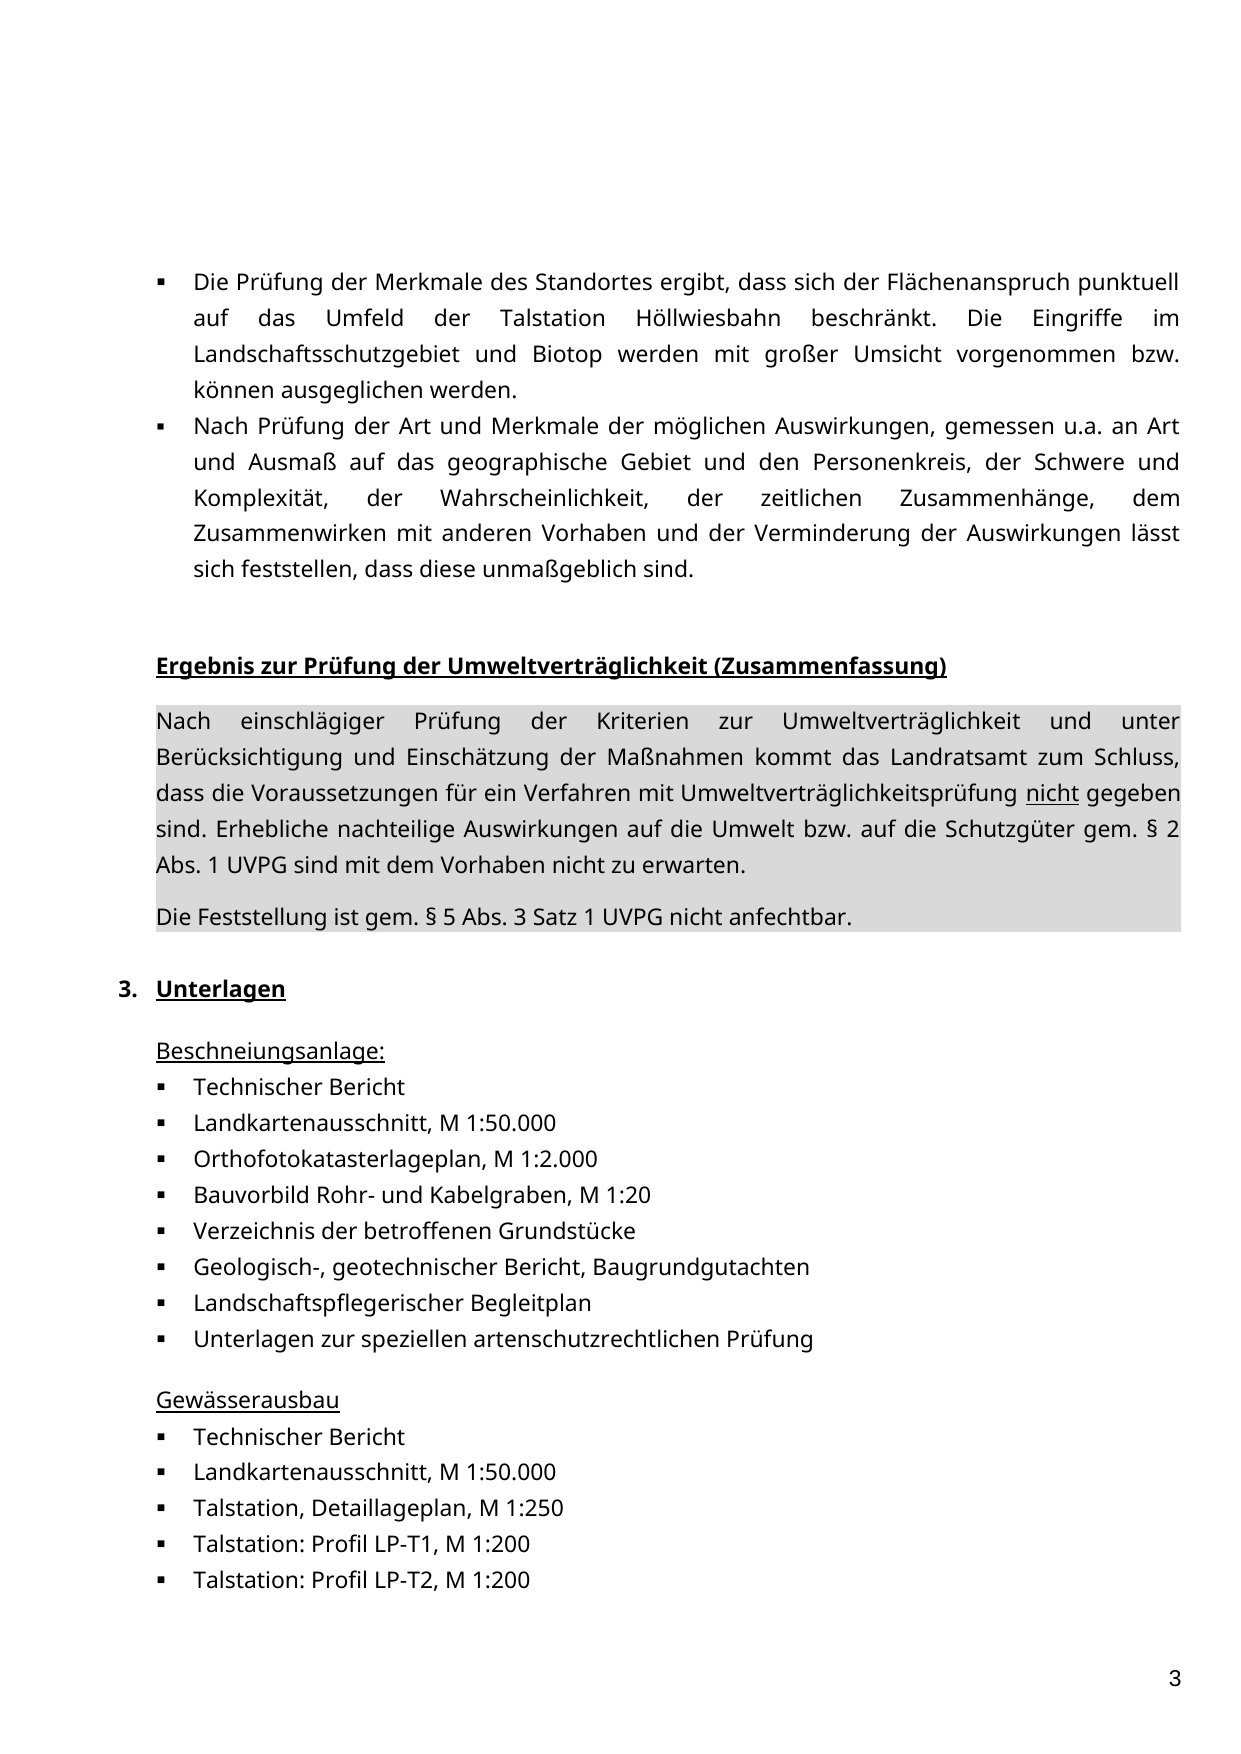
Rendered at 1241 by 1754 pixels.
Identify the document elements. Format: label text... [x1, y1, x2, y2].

text Gewässerausbau [156, 1384, 1181, 1416]
list Die Prüfung der Merkmale des Standortes ergibt, dass sich der Flächenanspruch punktuell auf das Umfeld der Talstation Höllwiesbahn beschränkt. Die Eingriffe im Landschaftsschutzgebiet und Biotop werden mit großer Umsicht vorgenommen bzw. können ausgeglichen werden. [156, 266, 1181, 405]
list Unterlagen [118, 973, 1181, 1004]
list Verzeichnis der betroffenen Grundstücke [156, 1215, 1181, 1246]
list Unterlagen zur speziellen artenschutzrechtlichen Prüfung [156, 1322, 1181, 1354]
list Landkartenausschnitt, M 1:50.000 [156, 1456, 1181, 1488]
list Landkartenausschnitt, M 1:50.000 [156, 1107, 1181, 1138]
list Bauvorbild Rohr- und Kabelgraben, M 1:20 [156, 1179, 1181, 1210]
list Orthofotokatasterlageplan, M 1:2.000 [156, 1143, 1181, 1174]
list Landschaftspflegerischer Begleitplan [156, 1287, 1181, 1318]
text Ergebnis zur Prüfung der Umweltverträglichkeit (Zusammenfassung) [156, 650, 1181, 681]
list Talstation: Profil LP-T1, M 1:200 [156, 1528, 1181, 1559]
list Geologisch-, geotechnischer Bericht, Baugrundgutachten [156, 1251, 1181, 1282]
list Technischer Bericht [156, 1071, 1181, 1102]
text Die Feststellung ist gem. § 5 Abs. 3 Satz 1 UVPG nicht anfechtbar. [156, 901, 1181, 932]
text Nach einschlägiger Prüfung der Kriterien zur Umweltverträglichkeit und unter Berücksichtigung und Einschätzung der Maßnahmen kommt das Landratsamt zum Schluss, dass die Voraussetzungen für ein Verfahren mit Umweltverträglichkeitsprüfung nicht gegeben sind. Erhebliche nachteilige Auswirkungen auf die Umwelt bzw. auf die Schutzgüter gem. § 2 Abs. 1 UVPG sind mit dem Vorhaben nicht zu erwarten. [156, 705, 1181, 880]
list Technischer Bericht [156, 1420, 1181, 1452]
list Talstation: Profil LP-T2, M 1:200 [156, 1564, 1181, 1595]
list Talstation, Detaillageplan, M 1:250 [156, 1492, 1181, 1523]
list Nach Prüfung der Art und Merkmale der möglichen Auswirkungen, gemessen u.a. an Art und Ausmaß auf das geographische Gebiet und den Personenkreis, der Schwere und Komplexität, der Wahrscheinlichkeit, der zeitlichen Zusammenhänge, dem Zusammenwirken mit anderen Vorhaben und der Verminderung der Auswirkungen lässt sich feststellen, dass diese unmaßgeblich sind. [156, 409, 1181, 584]
text Beschneiungsanlage: [156, 1035, 1181, 1066]
